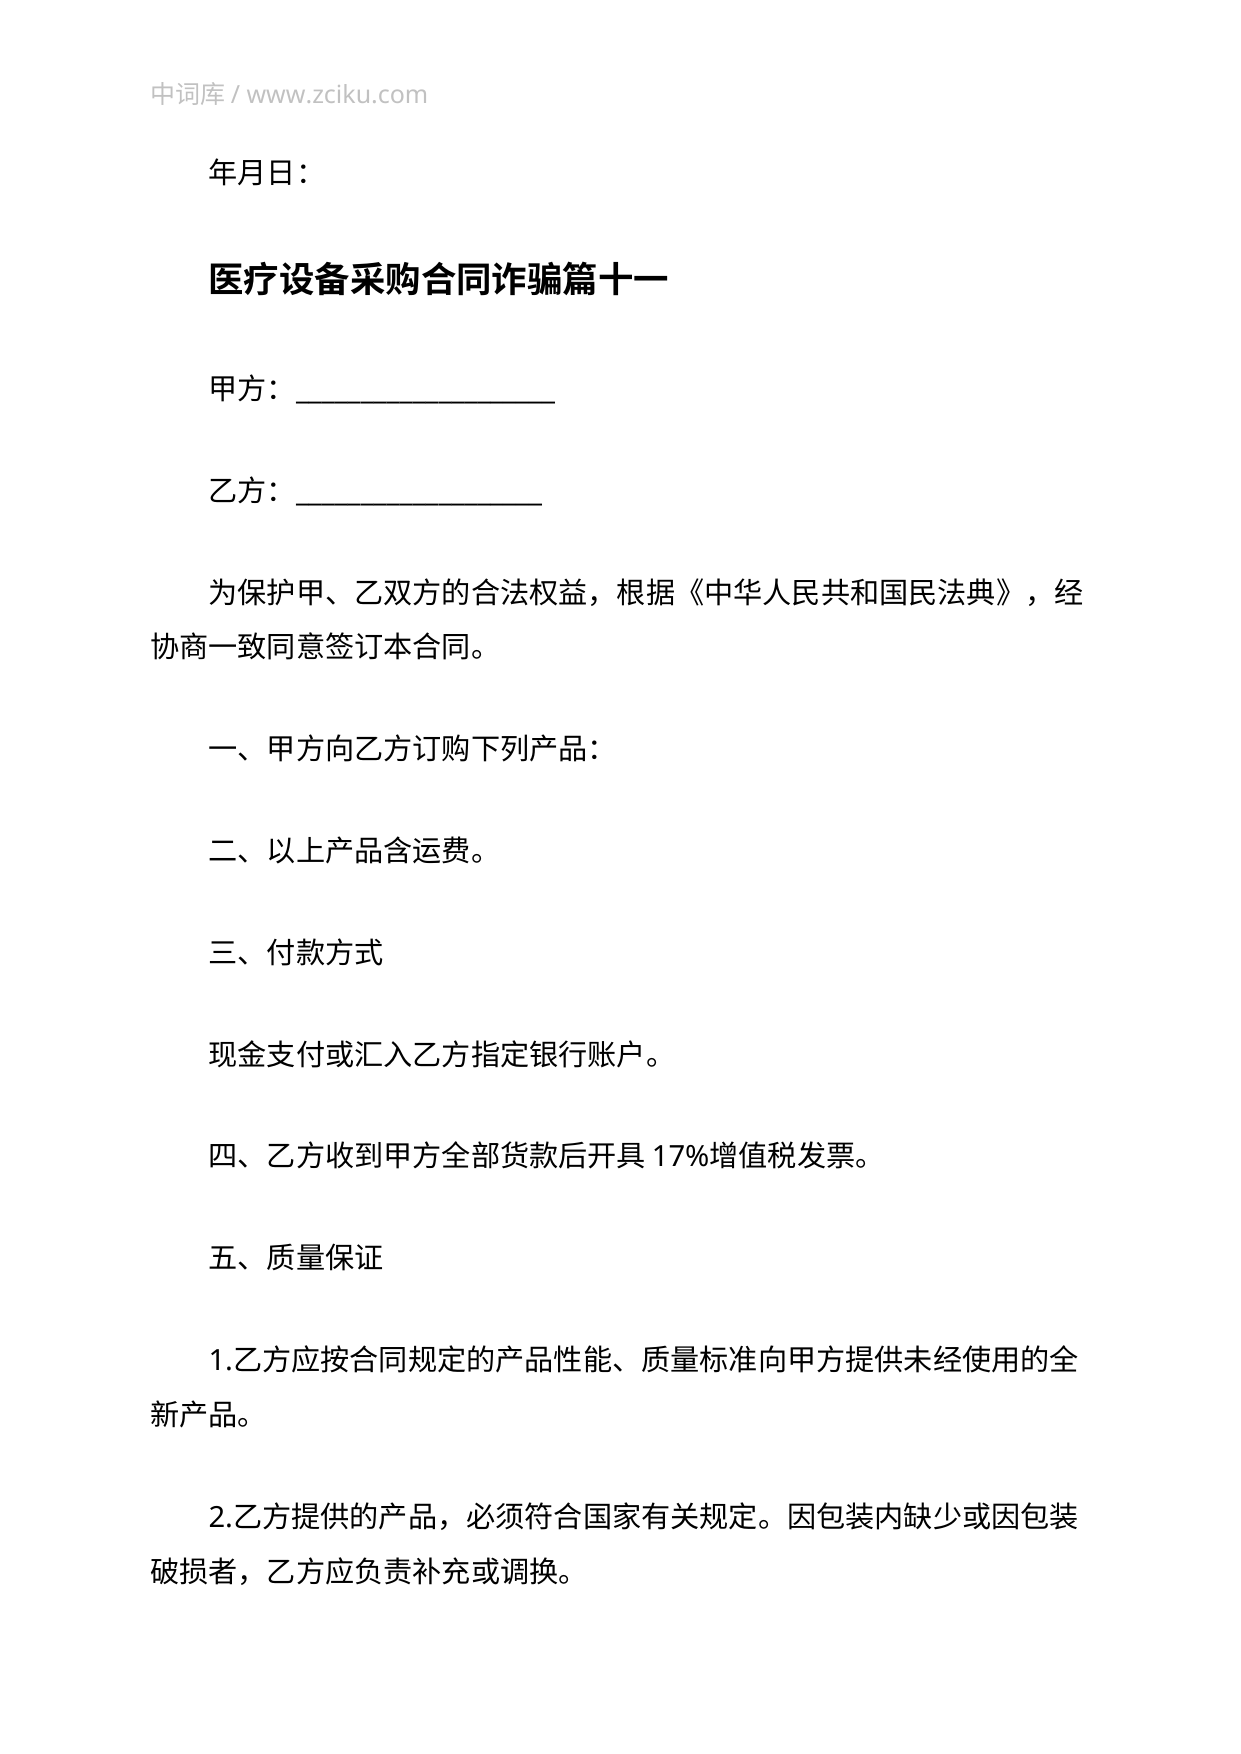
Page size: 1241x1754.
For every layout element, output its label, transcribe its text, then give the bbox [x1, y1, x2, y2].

text 二、以上产品含运费。 [150, 828, 1090, 870]
text 三、付款方式 [150, 929, 1090, 972]
text 现金支付或汇入乙方指定银行账户。 [150, 1031, 1090, 1073]
text 乙方：___________________ [150, 467, 1090, 509]
text 五、质量保证 [150, 1235, 1090, 1277]
text 甲方：____________________ [150, 365, 1090, 408]
text 一、甲方向乙方订购下列产品： [150, 726, 1090, 768]
text 医疗设备采购合同诈骗篇十一 [150, 252, 1090, 303]
text 四、乙方收到甲方全部货款后开具17%增值税发票。 [150, 1133, 1090, 1175]
text 2.乙方提供的产品，必须符合国家有关规定。因包装内缺少或因包装破损者，乙方应负责补充或调换。 [150, 1493, 1090, 1591]
text 为保护甲、乙双方的合法权益，根据《中华人民共和国民法典》，经协商一致同意签订本合同。 [150, 569, 1090, 666]
text 1.乙方应按合同规定的产品性能、质量标准向甲方提供未经使用的全新产品。 [150, 1337, 1090, 1434]
text 年月日： [150, 150, 1090, 192]
